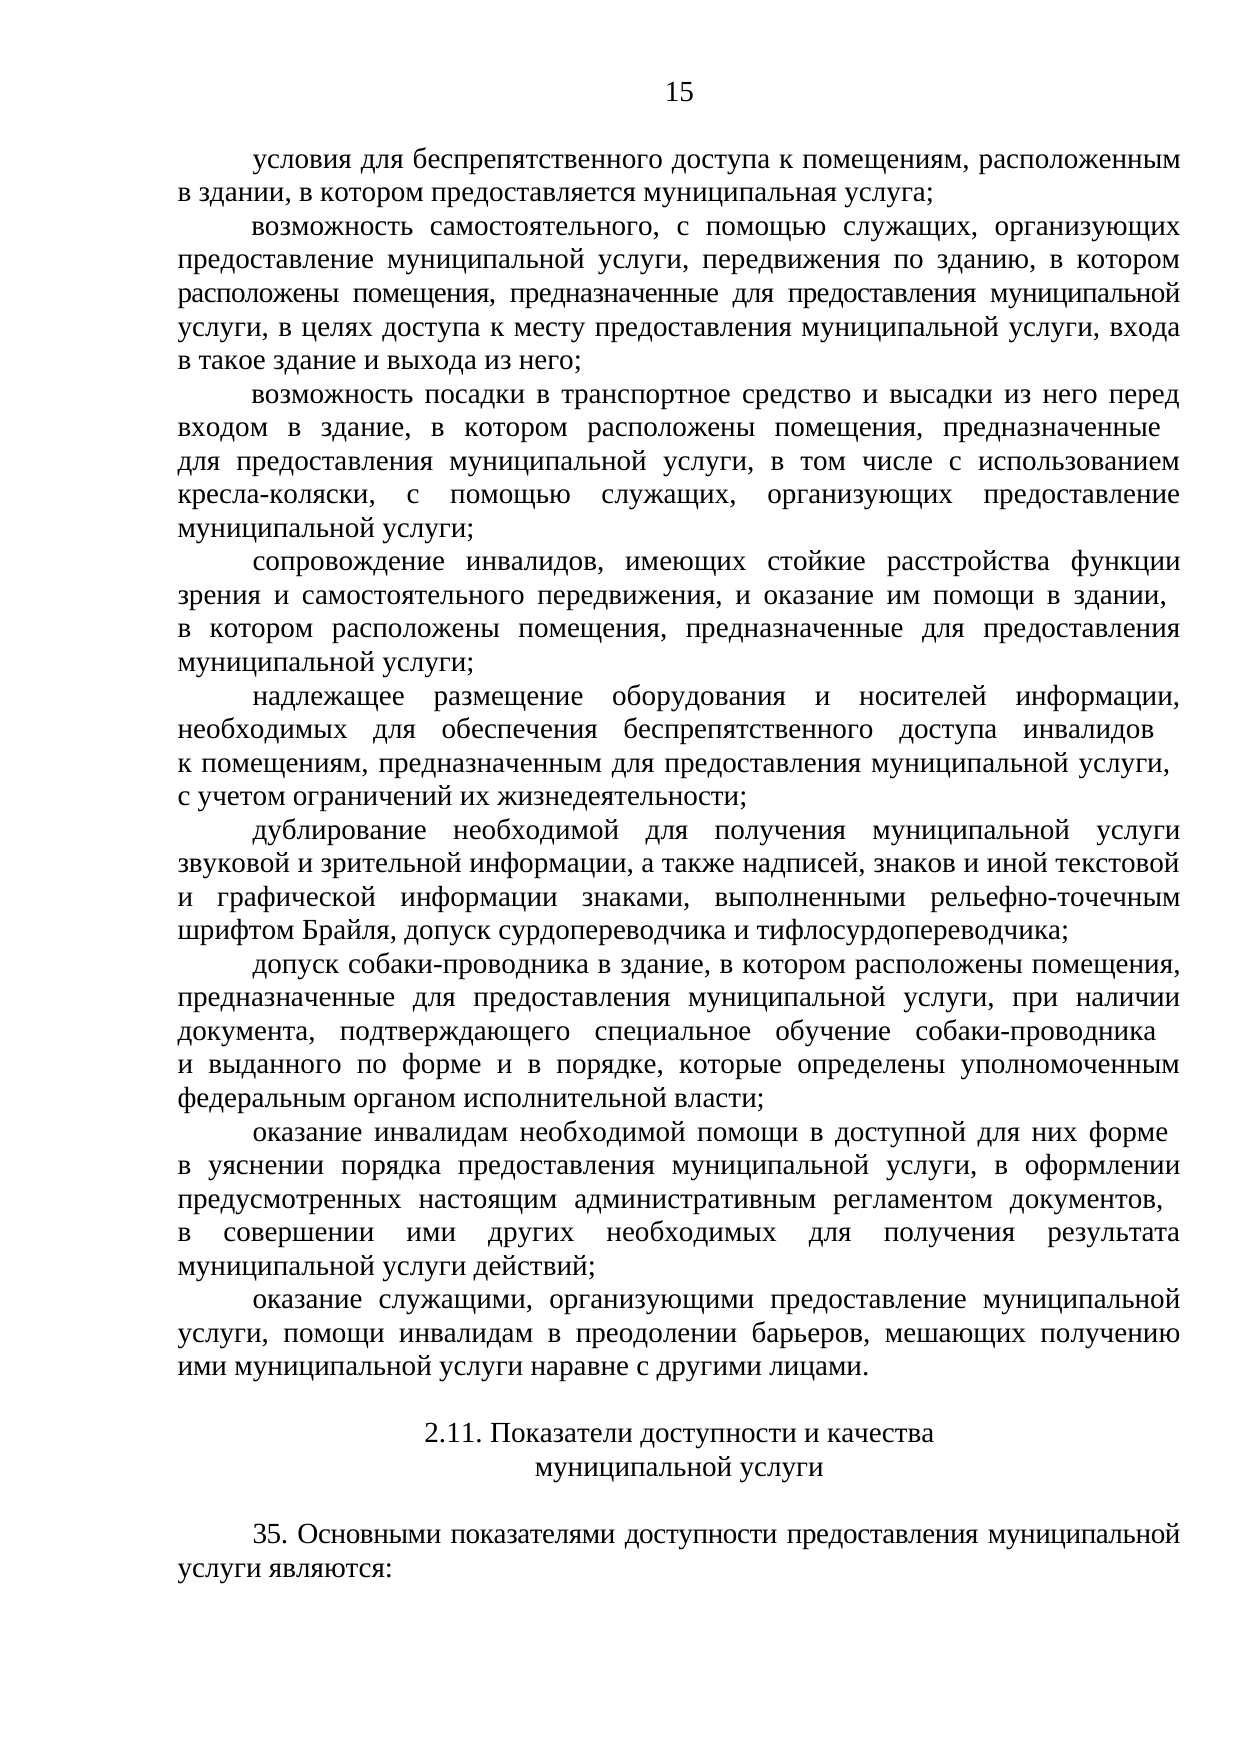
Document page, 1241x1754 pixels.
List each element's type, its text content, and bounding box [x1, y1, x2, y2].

text дублирование необходимой для получения муниципальной услуги звуковой и зрительной информации, а также надписей, знаков и иной текстовой и графической информации знаками, выполненными рельефно-точечным шрифтом Брайля, допуск сурдопереводчика и тифлосурдопереводчика; [177, 812, 1181, 946]
text сопровождение инвалидов, имеющих стойкие расстройства функции зрения и самостоятельного передвижения, и оказание им помощи в здании, в котором расположены помещения, предназначенные для предоставления муниципальной услуги; [177, 543, 1181, 678]
text возможность посадки в транспортное средство и высадки из него перед входом в здание, в котором расположены помещения, предназначенные для предоставления муниципальной услуги, в том числе с использованием кресла-коляски, с помощью служащих, организующих предоставление муниципальной услуги; [177, 376, 1181, 543]
text возможность самостоятельного, с помощью служащих, организующих предоставление муниципальной услуги, передвижения по зданию, в котором расположены помещения, предназначенные для предоставления муниципальной услуги, в целях доступа к месту предоставления муниципальной услуги, входа в такое здание и выхода из него; [177, 208, 1181, 376]
text оказание служащими, организующими предоставление муниципальной услуги, помощи инвалидам в преодолении барьеров, мешающих получению ими муниципальной услуги наравне с другими лицами. [177, 1281, 1181, 1382]
text условия для беспрепятственного доступа к помещениям, расположенным в здании, в котором предоставляется муниципальная услуга; [177, 141, 1181, 208]
text муниципальной услуги [177, 1449, 1181, 1483]
text надлежащее размещение оборудования и носителей информации, необходимых для обеспечения беспрепятственного доступа инвалидов к помещениям, предназначенным для предоставления муниципальной услуги, с учетом ограничений их жизнедеятельности; [177, 678, 1181, 812]
text 2.11. Показатели доступности и качества [177, 1416, 1181, 1449]
text оказание инвалидам необходимой помощи в доступной для них форме в уяснении порядка предоставления муниципальной услуги, в оформлении предусмотренных настоящим административным регламентом документов, в совершении ими других необходимых для получения результата муниципальной услуги действий; [177, 1114, 1181, 1281]
text 35. Основными показателями доступности предоставления муниципальной услуги являются: [177, 1516, 1181, 1583]
text допуск собаки-проводника в здание, в котором расположены помещения, предназначенные для предоставления муниципальной услуги, при наличии документа, подтверждающего специальное обучение собаки-проводника и выданного по форме и в порядке, которые определены уполномоченным федеральным органом исполнительной власти; [177, 946, 1181, 1114]
